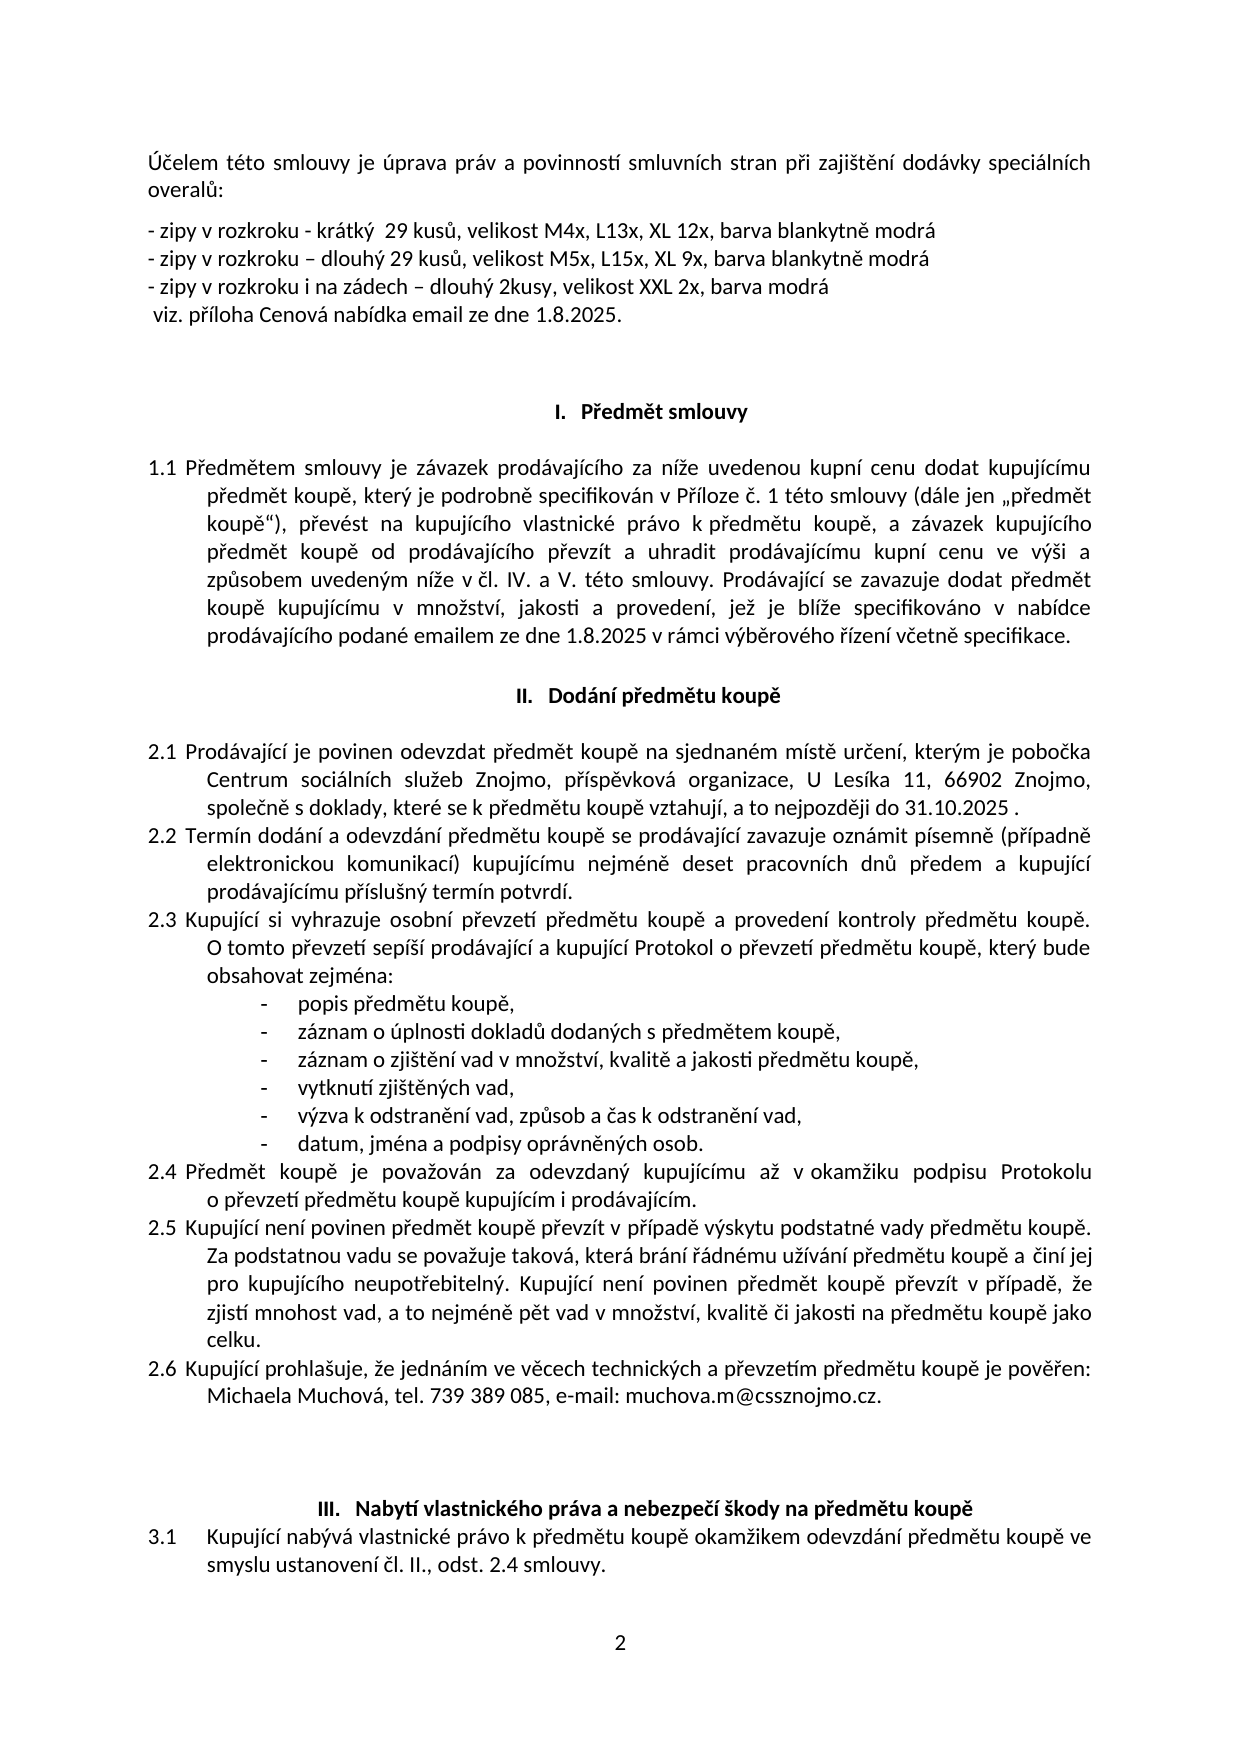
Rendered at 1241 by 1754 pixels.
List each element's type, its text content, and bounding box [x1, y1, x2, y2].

text viz. příloha Cenová nabídka email ze dne 1.8.2025. [148, 300, 1093, 328]
list Prodávající je povinen odevzdat předmět koupě na sjednaném místě určení, kterým je pobočka Centrum sociálních služeb Znojmo, příspěvková organizace, U Lesíka 11, 66902 Znojmo, společně s doklady, které se k předmětu koupě vztahují, a to nejpozději do 31.10.2025 . [148, 737, 1093, 821]
list Kupující prohlašuje, že jednáním ve věcech technických a převzetím předmětu koupě je pověřen: Michaela Muchová, tel. 739 389 085, e-mail: muchova.m@cssznojmo.cz. [148, 1354, 1093, 1410]
list Předmět smlouvy [221, 397, 1093, 425]
text - zipy v rozkroku – dlouhý 29 kusů, velikost M5x, L15x, XL 9x, barva blankytně modrá [148, 244, 1093, 272]
list popis předmětu koupě, [260, 989, 1093, 1017]
text - zipy v rozkroku - krátký 29 kusů, velikost M4x, L13x, XL 12x, barva blankytně modrá [148, 216, 1093, 244]
list Termín dodání a odevzdání předmětu koupě se prodávající zavazuje oznámit písemně (případně elektronickou komunikací) kupujícímu nejméně deset pracovních dnů předem a kupující prodávajícímu příslušný termín potvrdí. [148, 821, 1093, 905]
list vytknutí zjištěných vad, [260, 1073, 1093, 1101]
list Kupující si vyhrazuje osobní převzetí předmětu koupě a provedení kontroly předmětu koupě. O tomto převzetí sepíší prodávající a kupující Protokol o převzetí předmětu koupě, který bude obsahovat zejména: [148, 905, 1093, 989]
list Nabytí vlastnického práva a nebezpečí škody na předmětu koupě [221, 1494, 1093, 1522]
list výzva k odstranění vad, způsob a čas k odstranění vad, [260, 1101, 1093, 1129]
text Účelem této smlouvy je úprava práv a povinností smluvních stran při zajištění dodávky speciálních overalů: [148, 148, 1093, 204]
list Kupující nabývá vlastnické právo k předmětu koupě okamžikem odevzdání předmětu koupě ve smyslu ustanovení čl. II., odst. 2.4 smlouvy. [148, 1522, 1093, 1578]
list Dodání předmětu koupě [221, 681, 1093, 709]
list záznam o zjištění vad v množství, kvalitě a jakosti předmětu koupě, [260, 1045, 1093, 1073]
list Předmět koupě je považován za odevzdaný kupujícímu až v okamžiku podpisu Protokolu o převzetí předmětu koupě kupujícím i prodávajícím. [148, 1157, 1093, 1213]
list Předmětem smlouvy je závazek prodávajícího za níže uvedenou kupní cenu dodat kupujícímu předmět koupě, který je podrobně specifikován v Příloze č. 1 této smlouvy (dále jen „předmět koupě“), převést na kupujícího vlastnické právo k předmětu koupě, a závazek kupujícího předmět koupě od prodávajícího převzít a uhradit prodávajícímu kupní cenu ve výši a způsobem uvedeným níže v čl. IV. a V. této smlouvy. Prodávající se zavazuje dodat předmět koupě kupujícímu v množství, jakosti a provedení, jež je blíže specifikováno v nabídce prodávajícího podané emailem ze dne 1.8.2025 v rámci výběrového řízení včetně specifikace. [148, 453, 1093, 649]
text - zipy v rozkroku i na zádech – dlouhý 2kusy, velikost XXL 2x, barva modrá [148, 272, 1093, 300]
list záznam o úplnosti dokladů dodaných s předmětem koupě, [260, 1017, 1093, 1045]
list Kupující není povinen předmět koupě převzít v případě výskytu podstatné vady předmětu koupě. Za podstatnou vadu se považuje taková, která brání řádnému užívání předmětu koupě a činí jej pro kupujícího neupotřebitelný. Kupující není povinen předmět koupě převzít v případě, že zjistí mnohost vad, a to nejméně pět vad v množství, kvalitě či jakosti na předmětu koupě jako celku. [148, 1213, 1093, 1354]
list datum, jména a podpisy oprávněných osob. [260, 1129, 1093, 1157]
